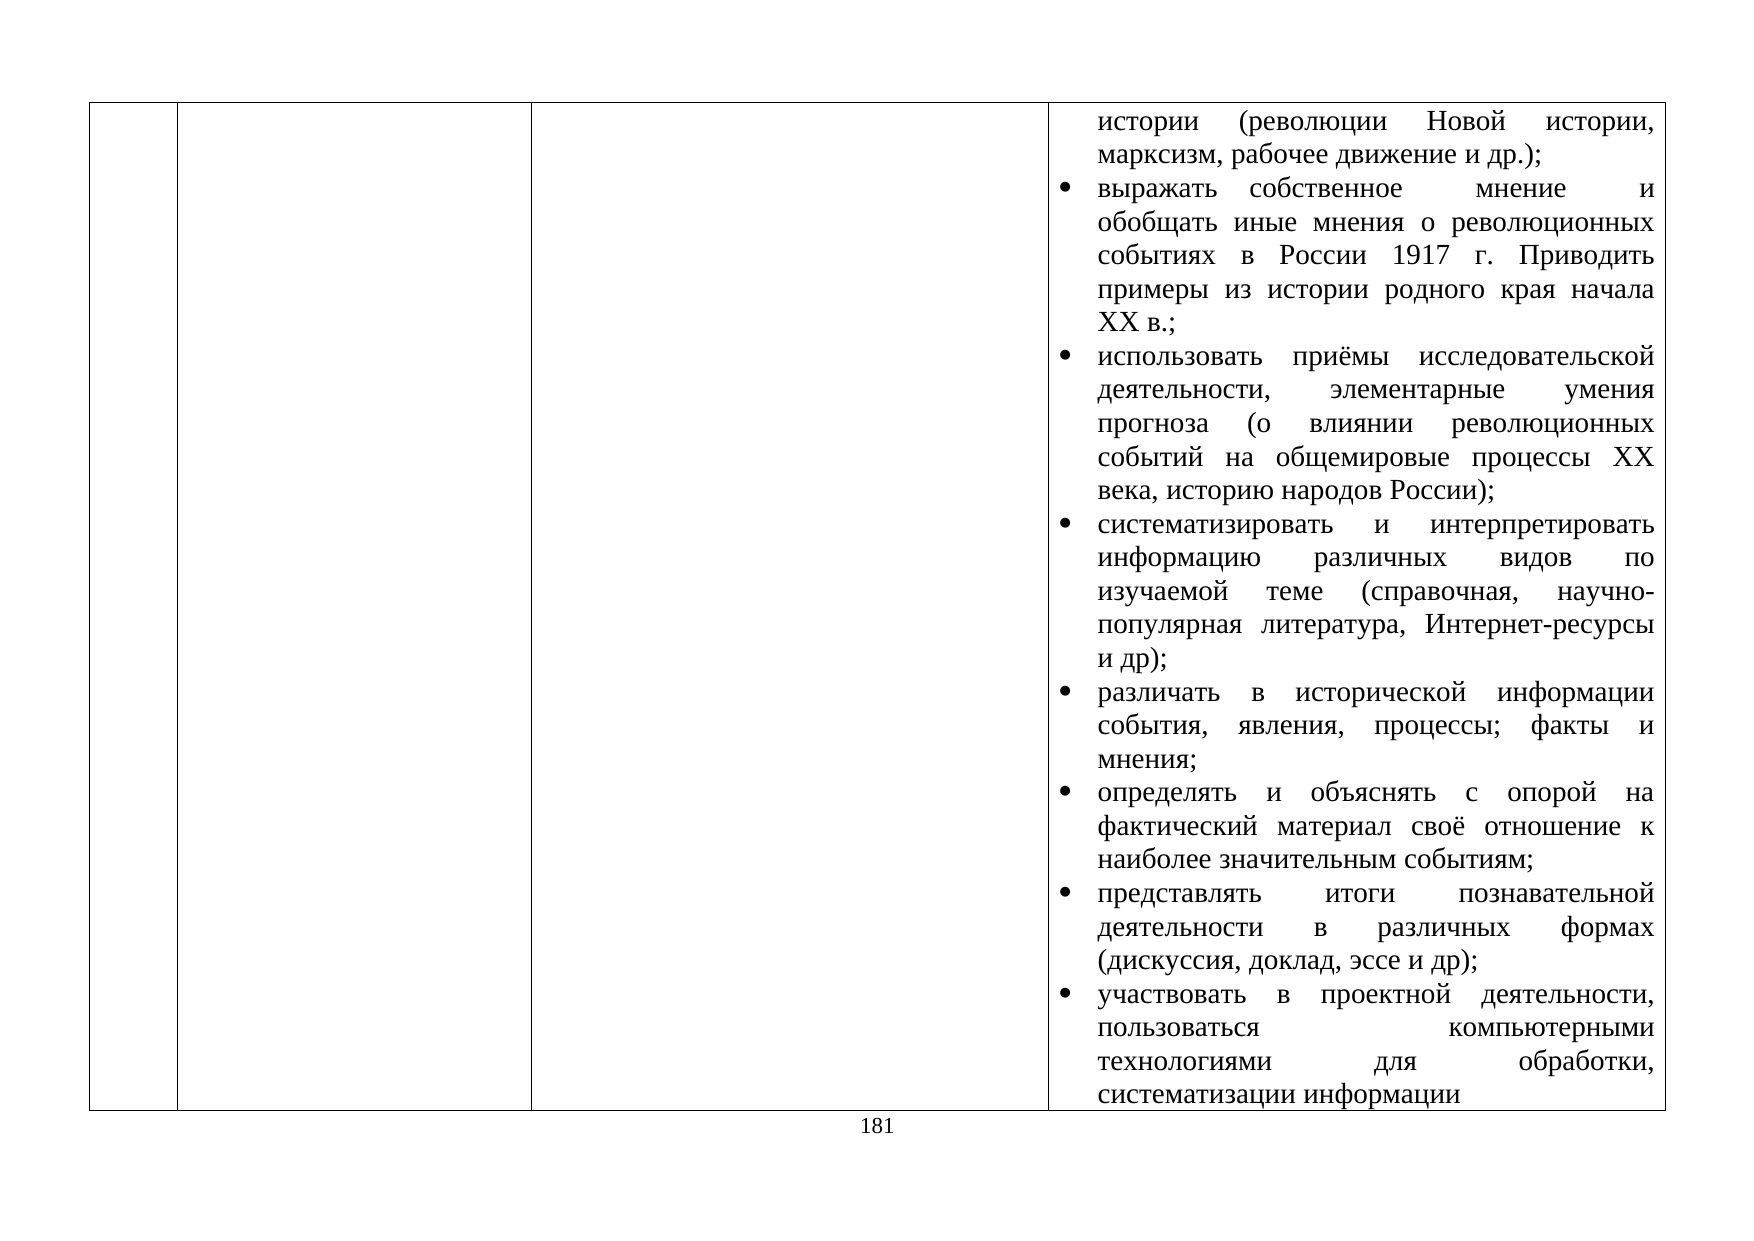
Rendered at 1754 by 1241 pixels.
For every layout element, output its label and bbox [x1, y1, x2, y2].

table_header [178, 103, 531, 1110]
table_header [532, 103, 1048, 1110]
table_header [90, 103, 177, 1110]
table_header [1049, 103, 1665, 1110]
